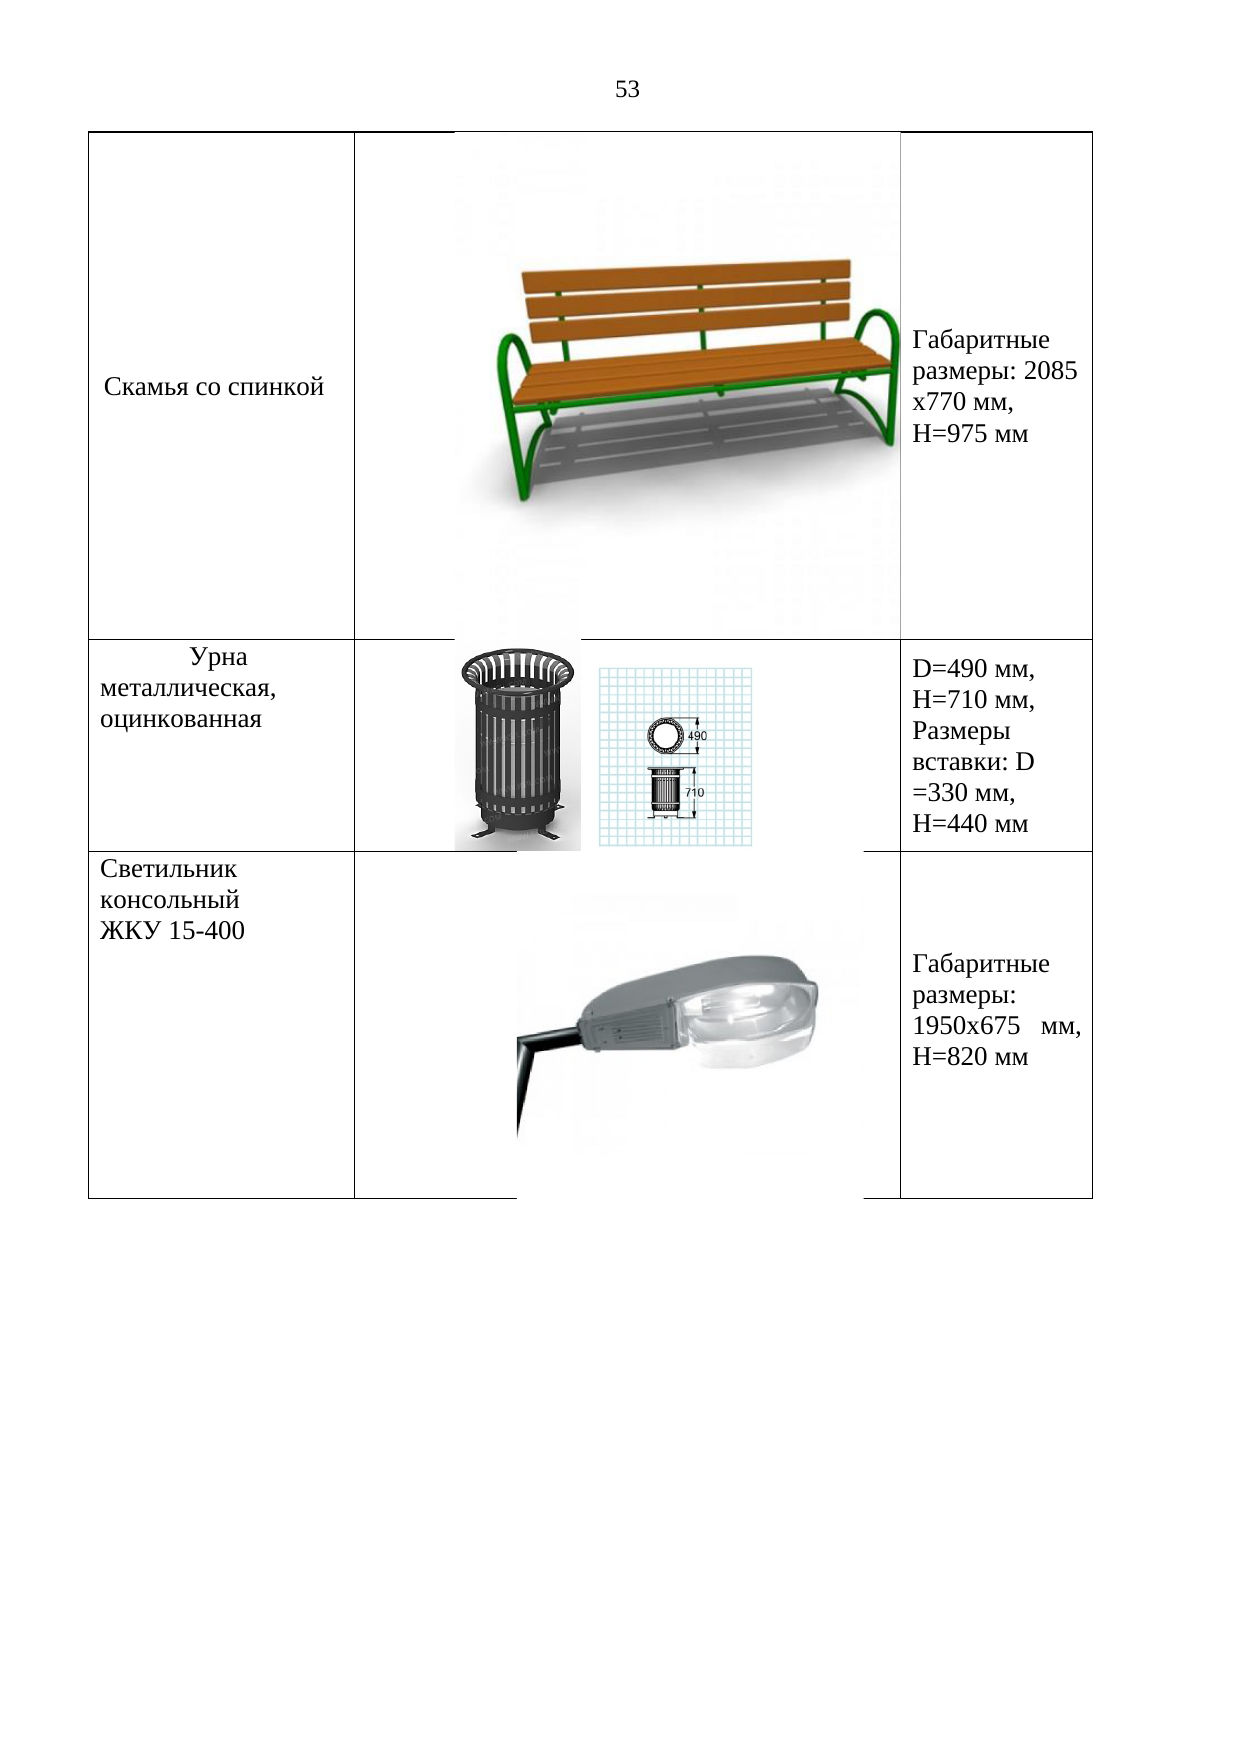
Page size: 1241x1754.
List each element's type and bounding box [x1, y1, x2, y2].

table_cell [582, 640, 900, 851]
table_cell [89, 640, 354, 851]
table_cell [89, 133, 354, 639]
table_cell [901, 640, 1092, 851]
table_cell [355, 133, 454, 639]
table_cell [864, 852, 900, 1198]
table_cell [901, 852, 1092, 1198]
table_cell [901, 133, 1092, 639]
picture [454, 639, 864, 1199]
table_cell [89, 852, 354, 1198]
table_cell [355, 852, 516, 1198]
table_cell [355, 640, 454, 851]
